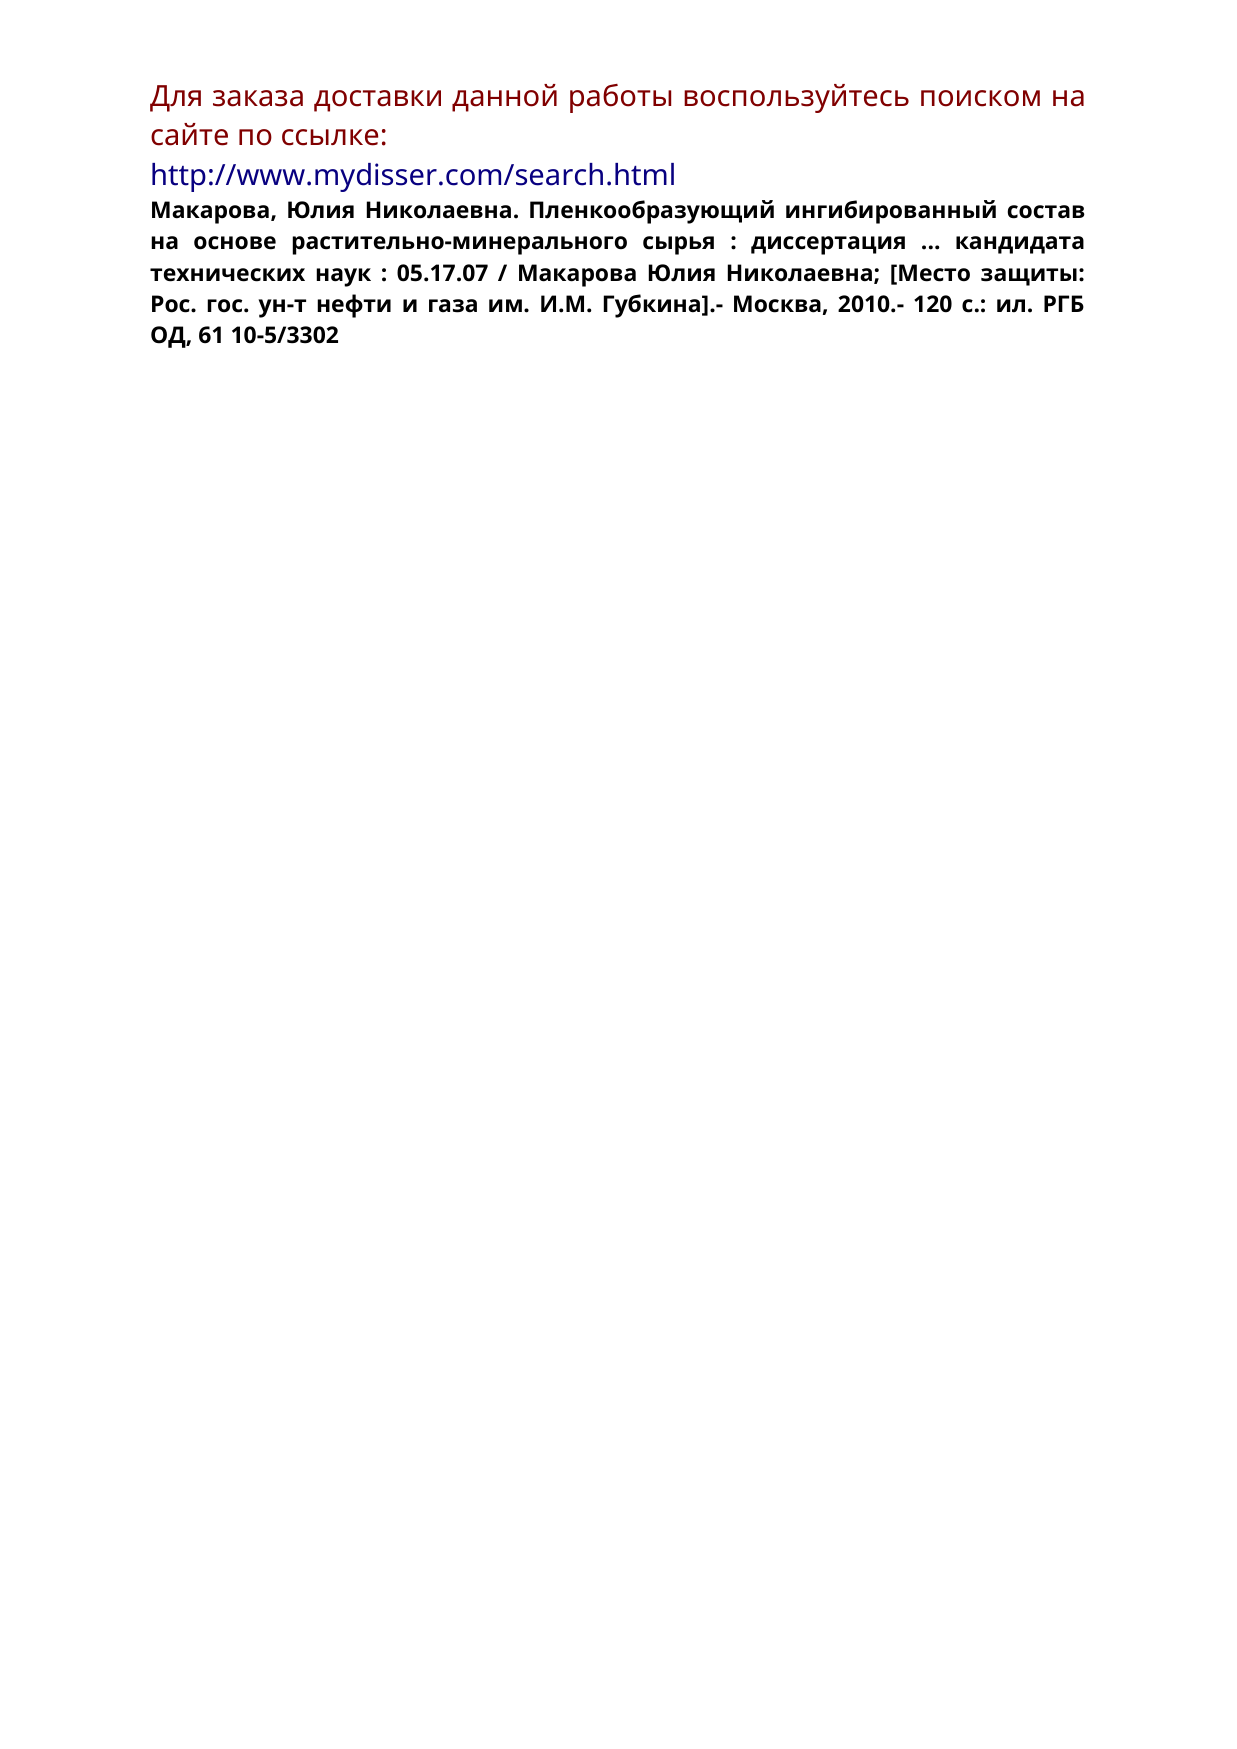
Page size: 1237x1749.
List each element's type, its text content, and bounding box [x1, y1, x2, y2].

text Макарова, Юлия Николаевна. Пленкообразующий ингибированный состав на основе растительно-минерального сырья : диссертация ... кандидата технических наук : 05.17.07 / Макарова Юлия Николаевна; [Место защиты: Рос. гос. ун-т нефти и газа им. И.М. Губкина].- Москва, 2010.- 120 с.: ил. РГБ ОД, 61 10-5/3302 [150, 194, 1086, 350]
